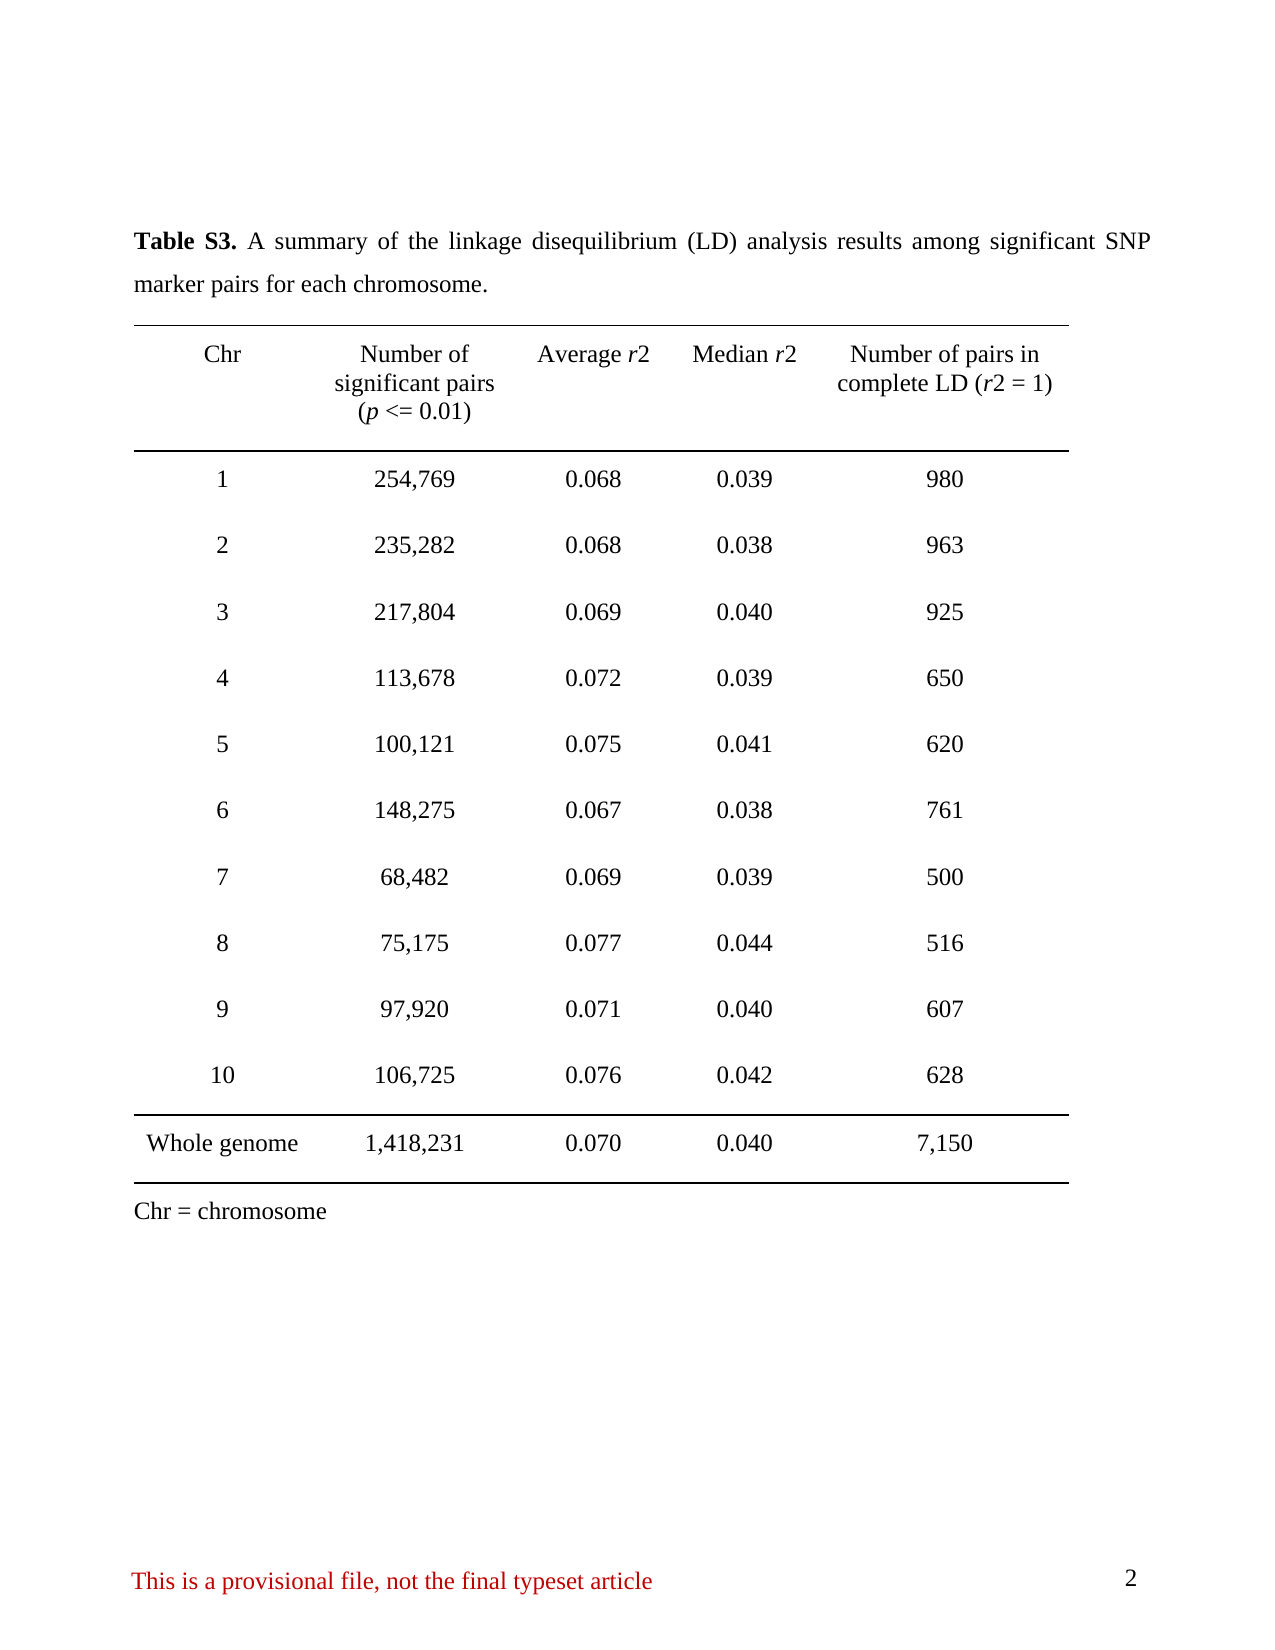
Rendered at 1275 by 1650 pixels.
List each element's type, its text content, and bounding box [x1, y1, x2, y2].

table_cell 0.042 [669, 1048, 820, 1114]
table_cell 0.040 [669, 584, 820, 650]
table_cell 0.044 [669, 915, 820, 982]
table_cell 500 [820, 849, 1069, 915]
table_cell 0.075 [518, 717, 668, 783]
table_cell 0.072 [518, 650, 668, 717]
table_cell 0.041 [669, 717, 820, 783]
table_cell 235,282 [311, 518, 518, 584]
table_cell 761 [820, 783, 1069, 849]
table_cell 607 [820, 982, 1069, 1048]
table_cell 1,418,231 [311, 1116, 518, 1182]
text Table S3. A summary of the linkage disequilibrium (LD) analysis results among significant SNP marker pairs for each chromosome. [133, 237, 1152, 298]
text Chr = chromosome [133, 1196, 1152, 1225]
table_cell 97,920 [311, 982, 518, 1048]
table_cell 0.071 [518, 982, 668, 1048]
table_header Average r2 [518, 326, 668, 450]
table_cell 0.039 [669, 452, 820, 518]
table_cell 217,804 [311, 584, 518, 650]
table_cell 0.040 [669, 982, 820, 1048]
table_cell 113,678 [311, 650, 518, 717]
table_cell 980 [820, 452, 1069, 518]
table_header Median r2 [669, 326, 820, 450]
table_cell 925 [820, 584, 1069, 650]
table_cell 100,121 [311, 717, 518, 783]
table_cell 1 [134, 452, 311, 518]
table_cell 0.069 [518, 584, 668, 650]
table_header Chr [134, 326, 311, 450]
table_header Number of significant pairs (p <= 0.01) [311, 326, 518, 450]
table_cell 7,150 [820, 1116, 1069, 1182]
table_cell 0.039 [669, 849, 820, 915]
table_cell 68,482 [311, 849, 518, 915]
table_cell 6 [134, 783, 311, 849]
table_cell 9 [134, 982, 311, 1048]
table_cell 0.077 [518, 915, 668, 982]
table_cell 620 [820, 717, 1069, 783]
table_cell 7 [134, 849, 311, 915]
table_cell 106,725 [311, 1048, 518, 1114]
table_cell 10 [134, 1048, 311, 1114]
table_cell 628 [820, 1048, 1069, 1114]
table_cell 0.068 [518, 452, 668, 518]
table_cell 8 [134, 915, 311, 982]
table_header Number of pairs in complete LD (r2 = 1) [820, 326, 1069, 450]
table_cell 0.076 [518, 1048, 668, 1114]
table_cell 963 [820, 518, 1069, 584]
table_cell 0.038 [669, 783, 820, 849]
table_cell 254,769 [311, 452, 518, 518]
table_cell 0.067 [518, 783, 668, 849]
table_cell 5 [134, 717, 311, 783]
table_cell 4 [134, 650, 311, 717]
table_cell 0.070 [518, 1116, 668, 1182]
table_cell 3 [134, 584, 311, 650]
table_cell 0.068 [518, 518, 668, 584]
table_cell 516 [820, 915, 1069, 982]
table_cell 650 [820, 650, 1069, 717]
table_cell Whole genome [134, 1116, 311, 1182]
table_cell 0.069 [518, 849, 668, 915]
table_cell 2 [134, 518, 311, 584]
table_cell 148,275 [311, 783, 518, 849]
table_cell 0.039 [669, 650, 820, 717]
table_cell 0.038 [669, 518, 820, 584]
table_cell 75,175 [311, 915, 518, 982]
table_cell 0.040 [669, 1116, 820, 1182]
